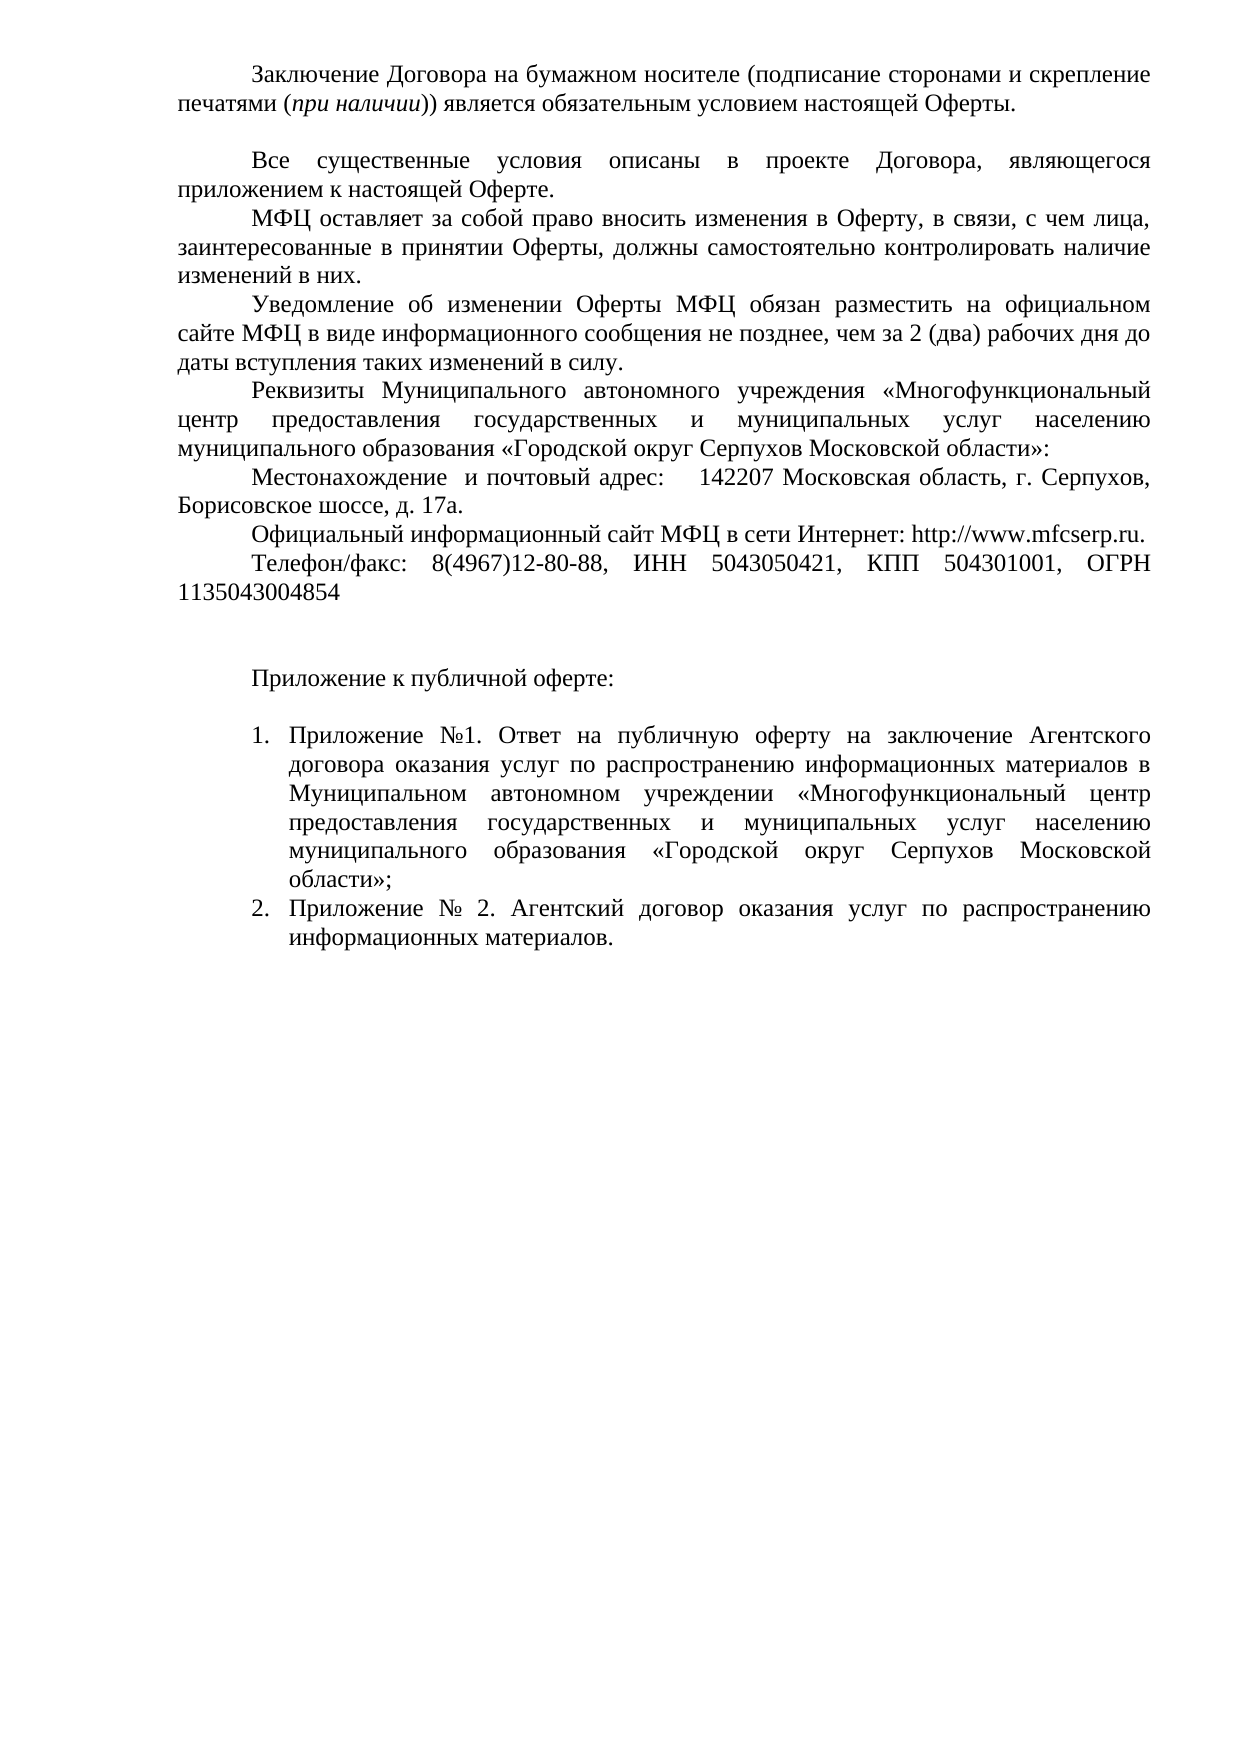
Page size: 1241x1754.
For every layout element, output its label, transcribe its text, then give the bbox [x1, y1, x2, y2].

text Официальный информационный сайт МФЦ в сети Интернет: http://www.mfcserp.ru. [177, 519, 1152, 548]
text Все существенные условия описаны в проекте Договора, являющегося приложением к настоящей Оферте. [177, 145, 1152, 203]
text Телефон/факс: 8(4967)12-80-88, ИНН 5043050421, КПП 504301001, ОГРН 1135043004854 [177, 548, 1152, 605]
text Заключение Договора на бумажном носителе (подписание сторонами и скрепление печатями (при наличии)) является обязательным условием настоящей Оферты. [177, 59, 1152, 117]
text Приложение к публичной оферте: [177, 663, 1152, 692]
text Уведомление об изменении Оферты МФЦ обязан разместить на официальном сайте МФЦ в виде информационного сообщения не позднее, чем за 2 (два) рабочих дня до даты вступления таких изменений в силу. [177, 289, 1152, 375]
text МФЦ оставляет за собой право вносить изменения в Оферту, в связи, с чем лица, заинтересованные в принятии Оферты, должны самостоятельно контролировать наличие изменений в них. [177, 203, 1152, 289]
list Приложение №1. Ответ на публичную оферту на заключение Агентского договора оказания услуг по распространению информационных материалов в Муниципальном автономном учреждении «Многофункциональный центр предоставления государственных и муниципальных услуг населению муниципального образования «Городской округ Серпухов Московской области»; [251, 720, 1152, 893]
list Приложение № 2. Агентский договор оказания услуг по распространению информационных материалов. [251, 893, 1152, 950]
text Реквизиты Муниципального автономного учреждения «Многофункциональный центр предоставления государственных и муниципальных услуг населению муниципального образования «Городской округ Серпухов Московской области»: [177, 375, 1152, 462]
text Местонахождение и почтовый адрес: 142207 Московская область, г. Серпухов, Борисовское шоссе, д. 17а. [177, 462, 1152, 519]
